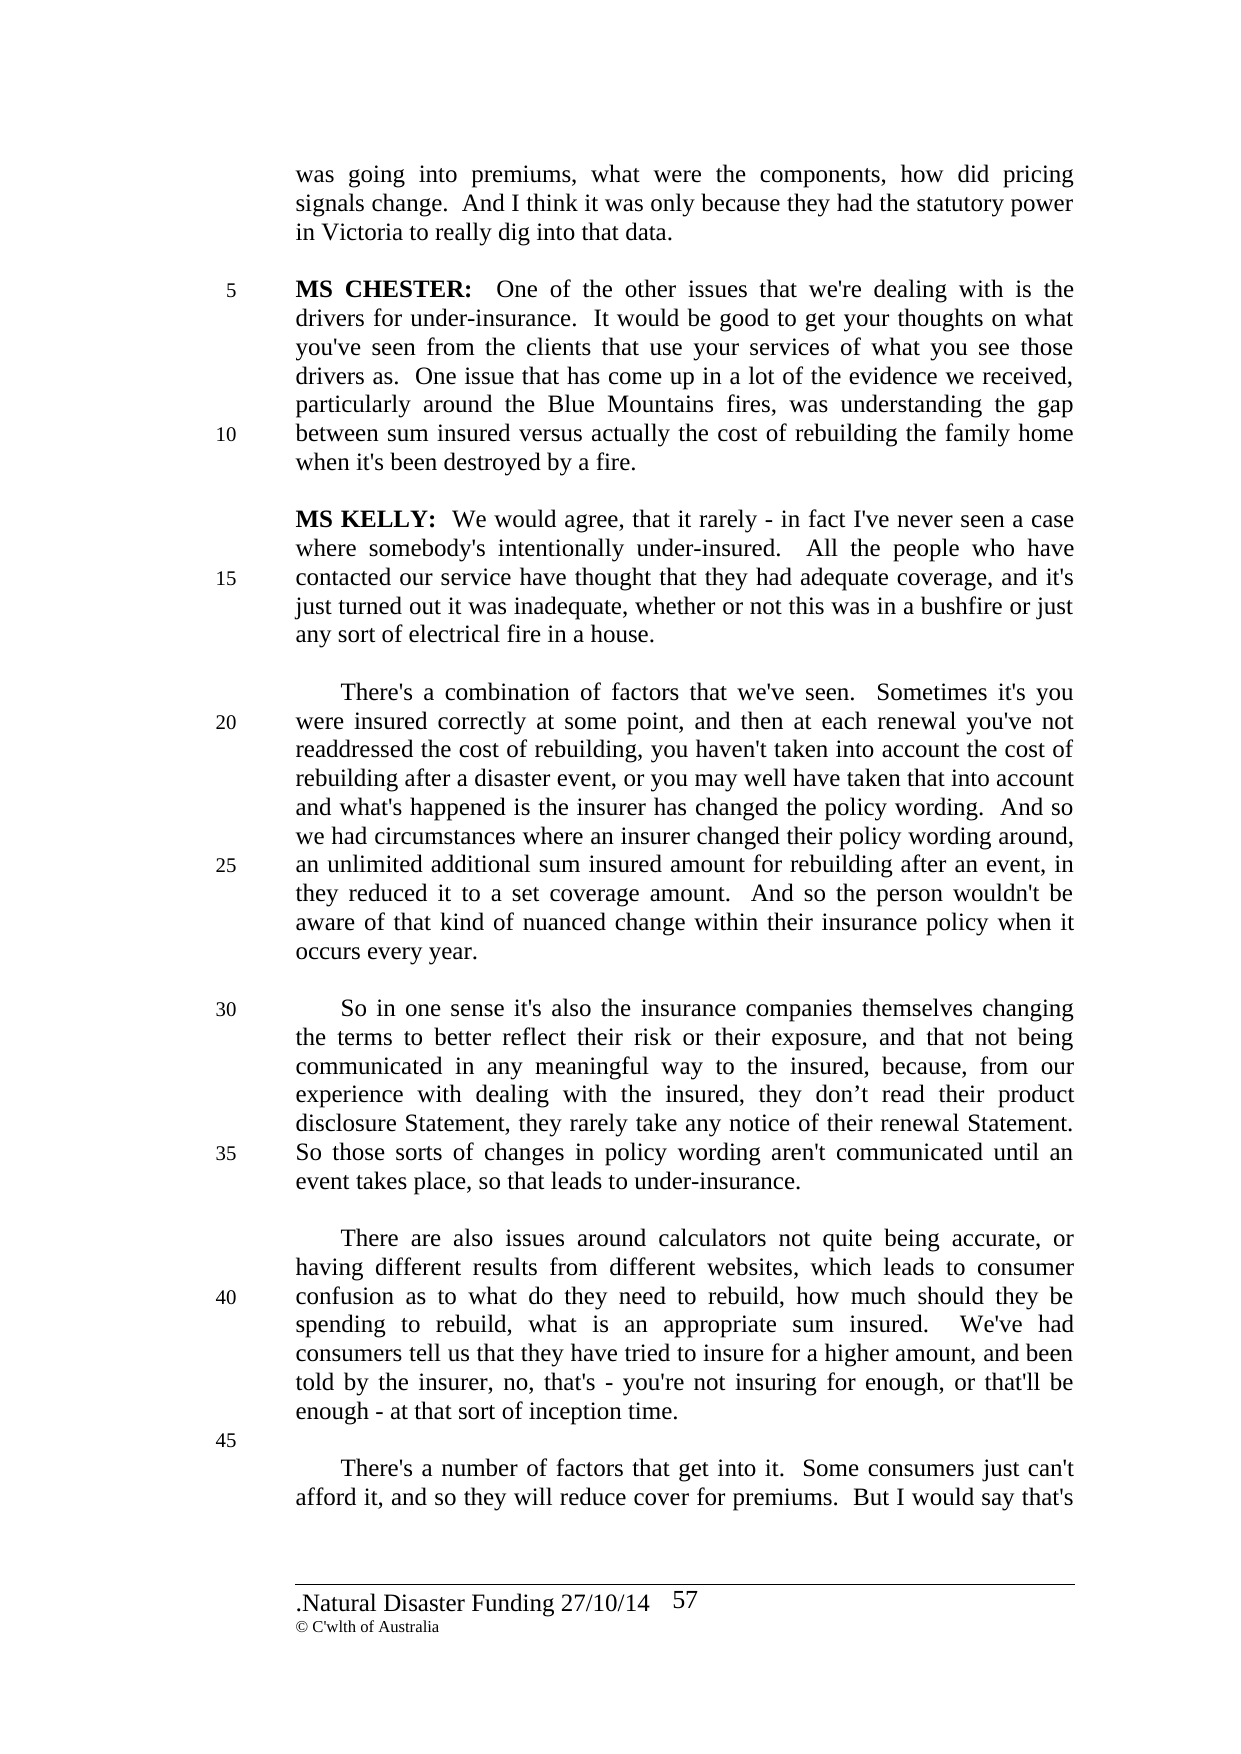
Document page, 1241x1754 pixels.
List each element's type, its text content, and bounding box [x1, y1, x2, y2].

text There are also issues around calculators not quite being accurate, or having different results from different websites, which leads to consumer confusion as to what do they need to rebuild, how much should they be spending to rebuild, what is an appropriate sum insured. We've had consumers tell us that they have tried to insure for a higher amount, and been told by the insurer, no, that's - you're not insuring for enough, or that'll be enough - at that sort of inception time. [295, 1223, 1075, 1424]
text So in one sense it's also the insurance companies themselves changing the terms to better reflect their risk or their exposure, and that not being communicated in any meaningful way to the insured, because, from our experience with dealing with the insured, they don’t read their product disclosure Statement, they rarely take any notice of their renewal Statement. So those sorts of changes in policy wording aren't communicated until an event takes place, so that leads to under-insurance. [295, 993, 1075, 1194]
text There's a combination of factors that we've seen. Sometimes it's you were insured correctly at some point, and then at each renewal you've not readdressed the cost of rebuilding, you haven't taken into account the cost of rebuilding after a disaster event, or you may well have taken that into account and what's happened is the insurer has changed the policy wording. And so we had circumstances where an insurer changed their policy wording around, an unlimited additional sum insured amount for rebuilding after an event, in they reduced it to a set coverage amount. And so the person wouldn't be aware of that kind of nuanced change within their insurance policy when it occurs every year. [295, 677, 1075, 964]
text MS CHESTER: One of the other issues that we're dealing with is the drivers for under-insurance. It would be good to get your thoughts on what you've seen from the clients that use your services of what you see those drivers as. One issue that has come up in a lot of the evidence we received, particularly around the Blue Mountains fires, was understanding the gap between sum insured versus actually the cost of rebuilding the family home when it's been destroyed by a fire. [295, 274, 1075, 476]
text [295, 159, 1075, 246]
text MS KELLY: We would agree, that it rarely - in fact I've never seen a case where somebody's intentionally under-insured. All the people who have contacted our service have thought that they had adequate coverage, and it's just turned out it was inadequate, whether or not this was in a bushfire or just any sort of electrical fire in a house. [295, 504, 1075, 648]
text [295, 1453, 1075, 1511]
